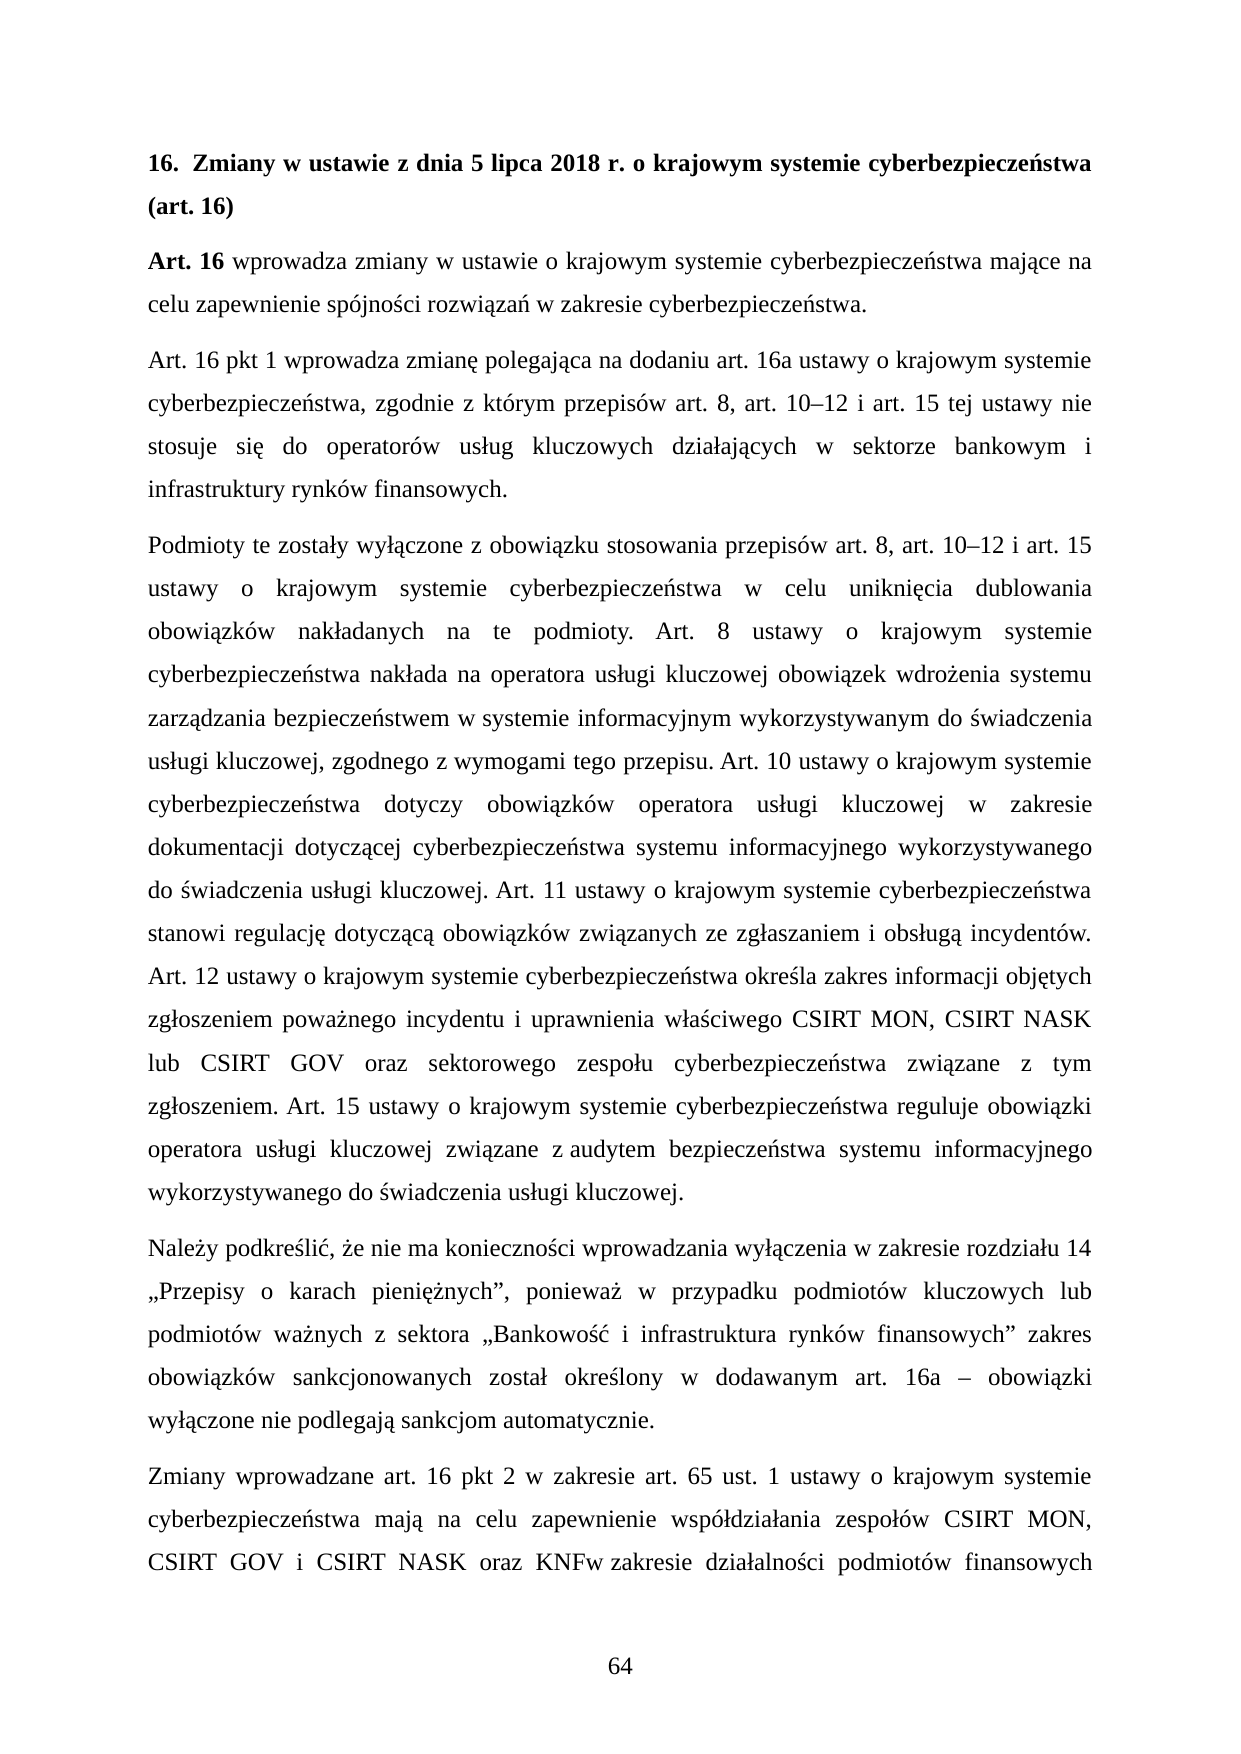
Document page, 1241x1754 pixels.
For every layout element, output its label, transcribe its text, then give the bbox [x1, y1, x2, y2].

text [148, 1461, 1093, 1576]
text Art. 16 pkt 1 wprowadza zmianę polegająca na dodaniu art. 16a ustawy o krajowym systemie cyberbezpieczeństwa, zgodnie z którym przepisów art. 8, art. 10–12 i art. 15 tej ustawy nie stosuje się do operatorów usług kluczowych działających w sektorze bankowym i infrastruktury rynków finansowych. [148, 345, 1093, 503]
text Należy podkreślić, że nie ma konieczności wprowadzania wyłączenia w zakresie rozdziału 14 „Przepisy o karach pieniężnych”, ponieważ w przypadku podmiotów kluczowych lub podmiotów ważnych z sektora „Bankowość i infrastruktura rynków finansowych” zakres obowiązków sankcjonowanych został określony w dodawanym art. 16a – obowiązki wyłączone nie podlegają sankcjom automatycznie. [148, 1233, 1093, 1434]
text 16. Zmiany w ustawie z dnia 5 lipca 2018 r. o krajowym systemie cyberbezpieczeństwa (art. 16) [148, 148, 1093, 219]
text Podmioty te zostały wyłączone z obowiązku stosowania przepisów art. 8, art. 10–12 i art. 15 ustawy o krajowym systemie cyberbezpieczeństwa w celu uniknięcia dublowania obowiązków nakładanych na te podmioty. Art. 8 ustawy o krajowym systemie cyberbezpieczeństwa nakłada na operatora usługi kluczowej obowiązek wdrożenia systemu zarządzania bezpieczeństwem w systemie informacyjnym wykorzystywanym do świadczenia usługi kluczowej, zgodnego z wymogami tego przepisu. Art. 10 ustawy o krajowym systemie cyberbezpieczeństwa dotyczy obowiązków operatora usługi kluczowej w zakresie dokumentacji dotyczącej cyberbezpieczeństwa systemu informacyjnego wykorzystywanego do świadczenia usługi kluczowej. Art. 11 ustawy o krajowym systemie cyberbezpieczeństwa stanowi regulację dotyczącą obowiązków związanych ze zgłaszaniem i obsługą incydentów. Art. 12 ustawy o krajowym systemie cyberbezpieczeństwa określa zakres informacji objętych zgłoszeniem poważnego incydentu i uprawnienia właściwego CSIRT MON, CSIRT NASK lub CSIRT GOV oraz sektorowego zespołu cyberbezpieczeństwa związane z tym zgłoszeniem. Art. 15 ustawy o krajowym systemie cyberbezpieczeństwa reguluje obowiązki operatora usługi kluczowej związane z audytem bezpieczeństwa systemu informacyjnego wykorzystywanego do świadczenia usługi kluczowej. [148, 530, 1093, 1206]
text Art. 16 wprowadza zmiany w ustawie o krajowym systemie cyberbezpieczeństwa mające na celu zapewnienie spójności rozwiązań w zakresie cyberbezpieczeństwa. [148, 246, 1093, 318]
